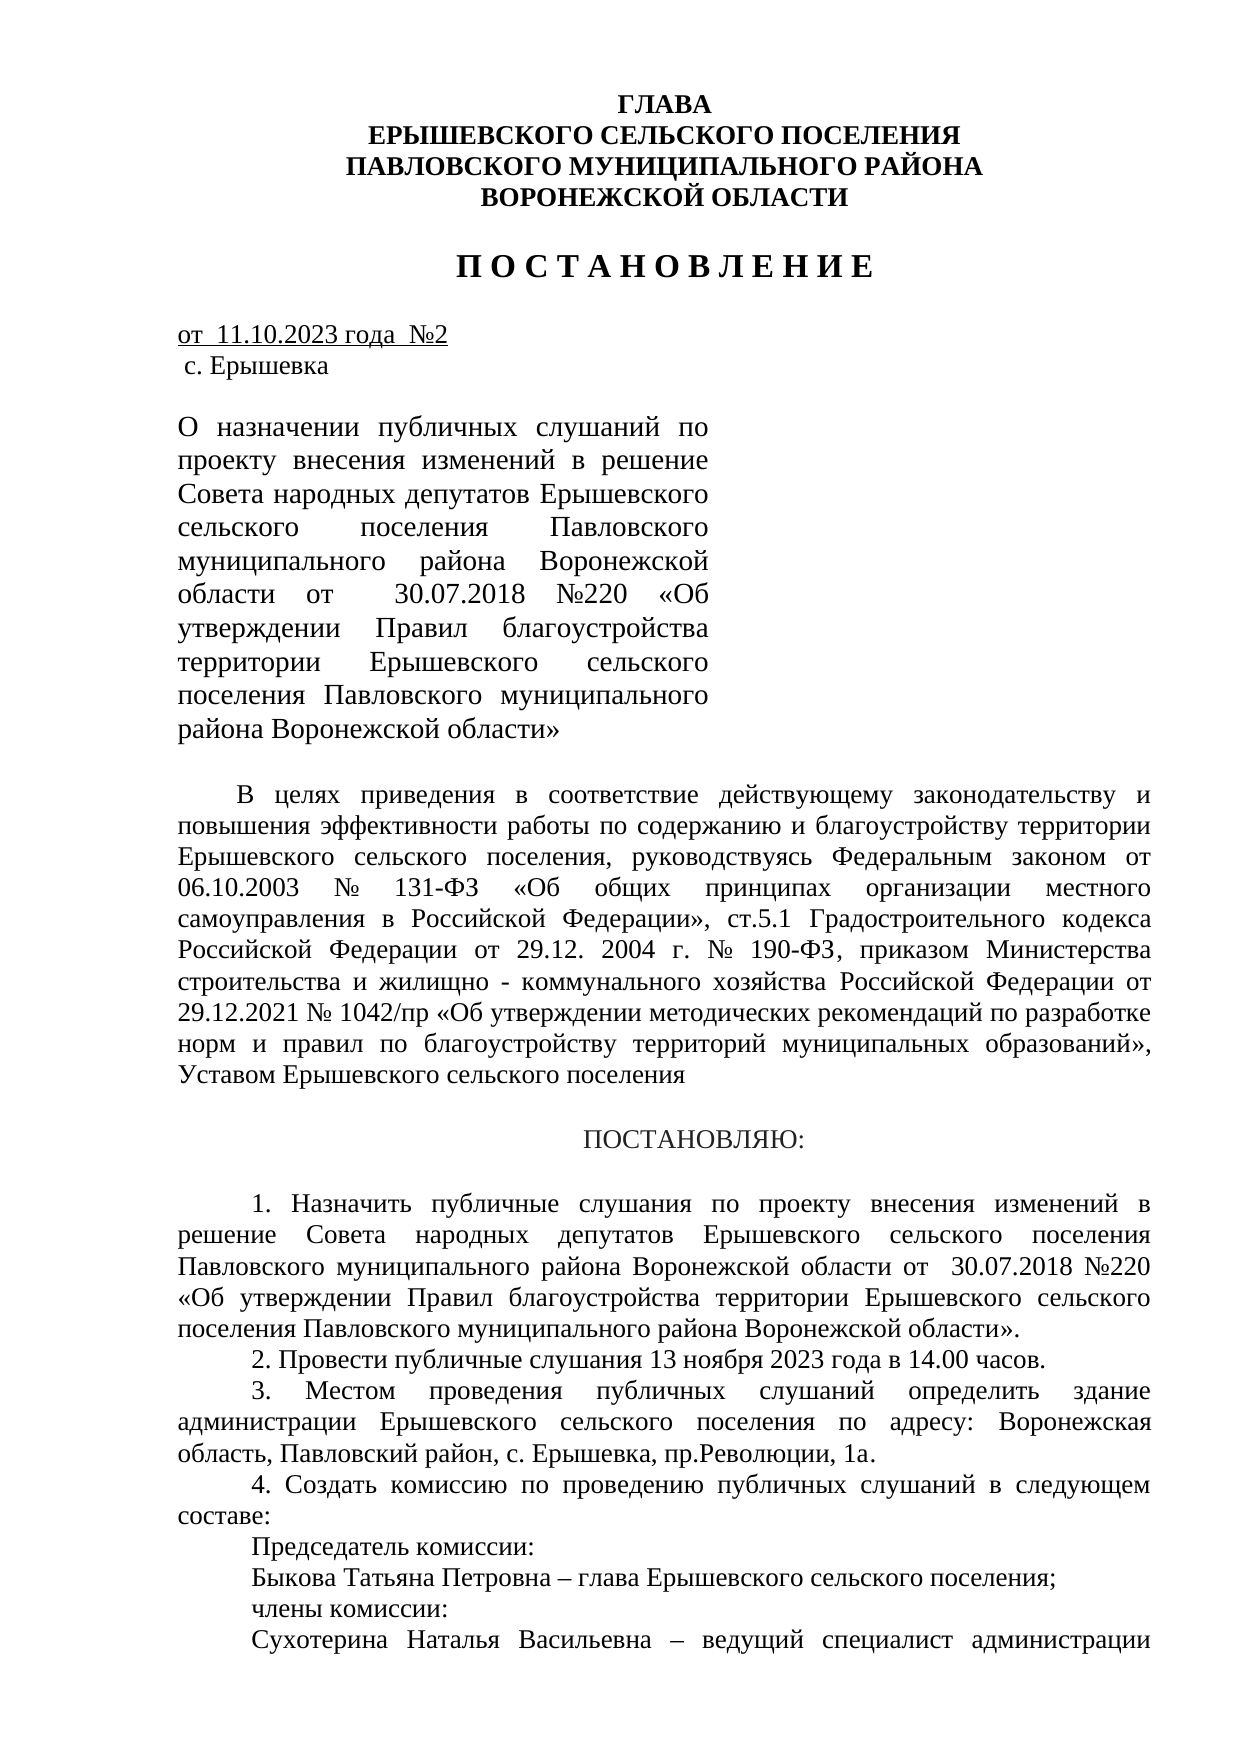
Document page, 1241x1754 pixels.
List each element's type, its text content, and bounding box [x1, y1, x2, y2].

text Председатель комиссии: [177, 1530, 1152, 1561]
text 1. Назначить публичные слушания по проекту внесения изменений в решение Совета народных депутатов Ерышевского сельского поселения Павловского муниципального района Воронежской области от 30.07.2018 №220 «Об утверждении Правил благоустройства территории Ерышевского сельского поселения Павловского муниципального района Воронежской области». [177, 1187, 1152, 1343]
text Быкова Татьяна Петровна – глава Ерышевского сельского поселения; [177, 1561, 1152, 1592]
text с. Ерышевка [177, 349, 1152, 380]
text О назначении публичных слушаний по проекту внесения изменений в решение Совета народных депутатов Ерышевского сельского поселения Павловского муниципального района Воронежской области от 30.07.2018 №220 «Об утверждении Правил благоустройства территории Ерышевского сельского поселения Павловского муниципального района Воронежской области» [177, 409, 709, 744]
text 3. Местом проведения публичных слушаний определить здание администрации Ерышевского сельского поселения по адресу: Воронежская область, Павловский район, с. Ерышевка, пр.Революции, 1а. [177, 1374, 1152, 1468]
text ПОСТАНОВЛЯЮ: [162, 1123, 1152, 1154]
text члены комиссии: [177, 1592, 1152, 1623]
text П О С Т А Н О В Л Е Н И Е [177, 246, 1152, 284]
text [177, 1623, 1152, 1655]
text 2. Провести публичные слушания 13 ноября 2023 года в 14.00 часов. [177, 1343, 1152, 1374]
text ГЛАВА [177, 88, 1152, 119]
text В целях приведения в соответствие действующему законодательству и повышения эффективности работы по содержанию и благоустройству территории Ерышевского сельского поселения, руководствуясь Федеральным законом от 06.10.2003 № 131-ФЗ «Об общих принципах организации местного самоуправления в Российской Федерации», ст.5.1 Градостроительного кодекса Российской Федерации от 29.12. 2004 г. № 190-ФЗ, приказом Министерства строительства и жилищно - коммунального хозяйства Российской Федерации от 29.12.2021 № 1042/пр «Об утверждении методических рекомендаций по разработке норм и правил по благоустройству территорий муниципальных образований», Уставом Ерышевского сельского поселения [177, 778, 1152, 1089]
text ЕРЫШЕВСКОГО СЕЛЬСКОГО ПОСЕЛЕНИЯ [177, 119, 1152, 150]
text ВОРОНЕЖСКОЙ ОБЛАСТИ [177, 181, 1152, 212]
text ПАВЛОВСКОГО МУНИЦИПАЛЬНОГО РАЙОНА [177, 150, 1152, 181]
text 4. Создать комиссию по проведению публичных слушаний в следующем составе: [177, 1468, 1152, 1530]
text от 11.10.2023 года №2 [177, 318, 1152, 349]
